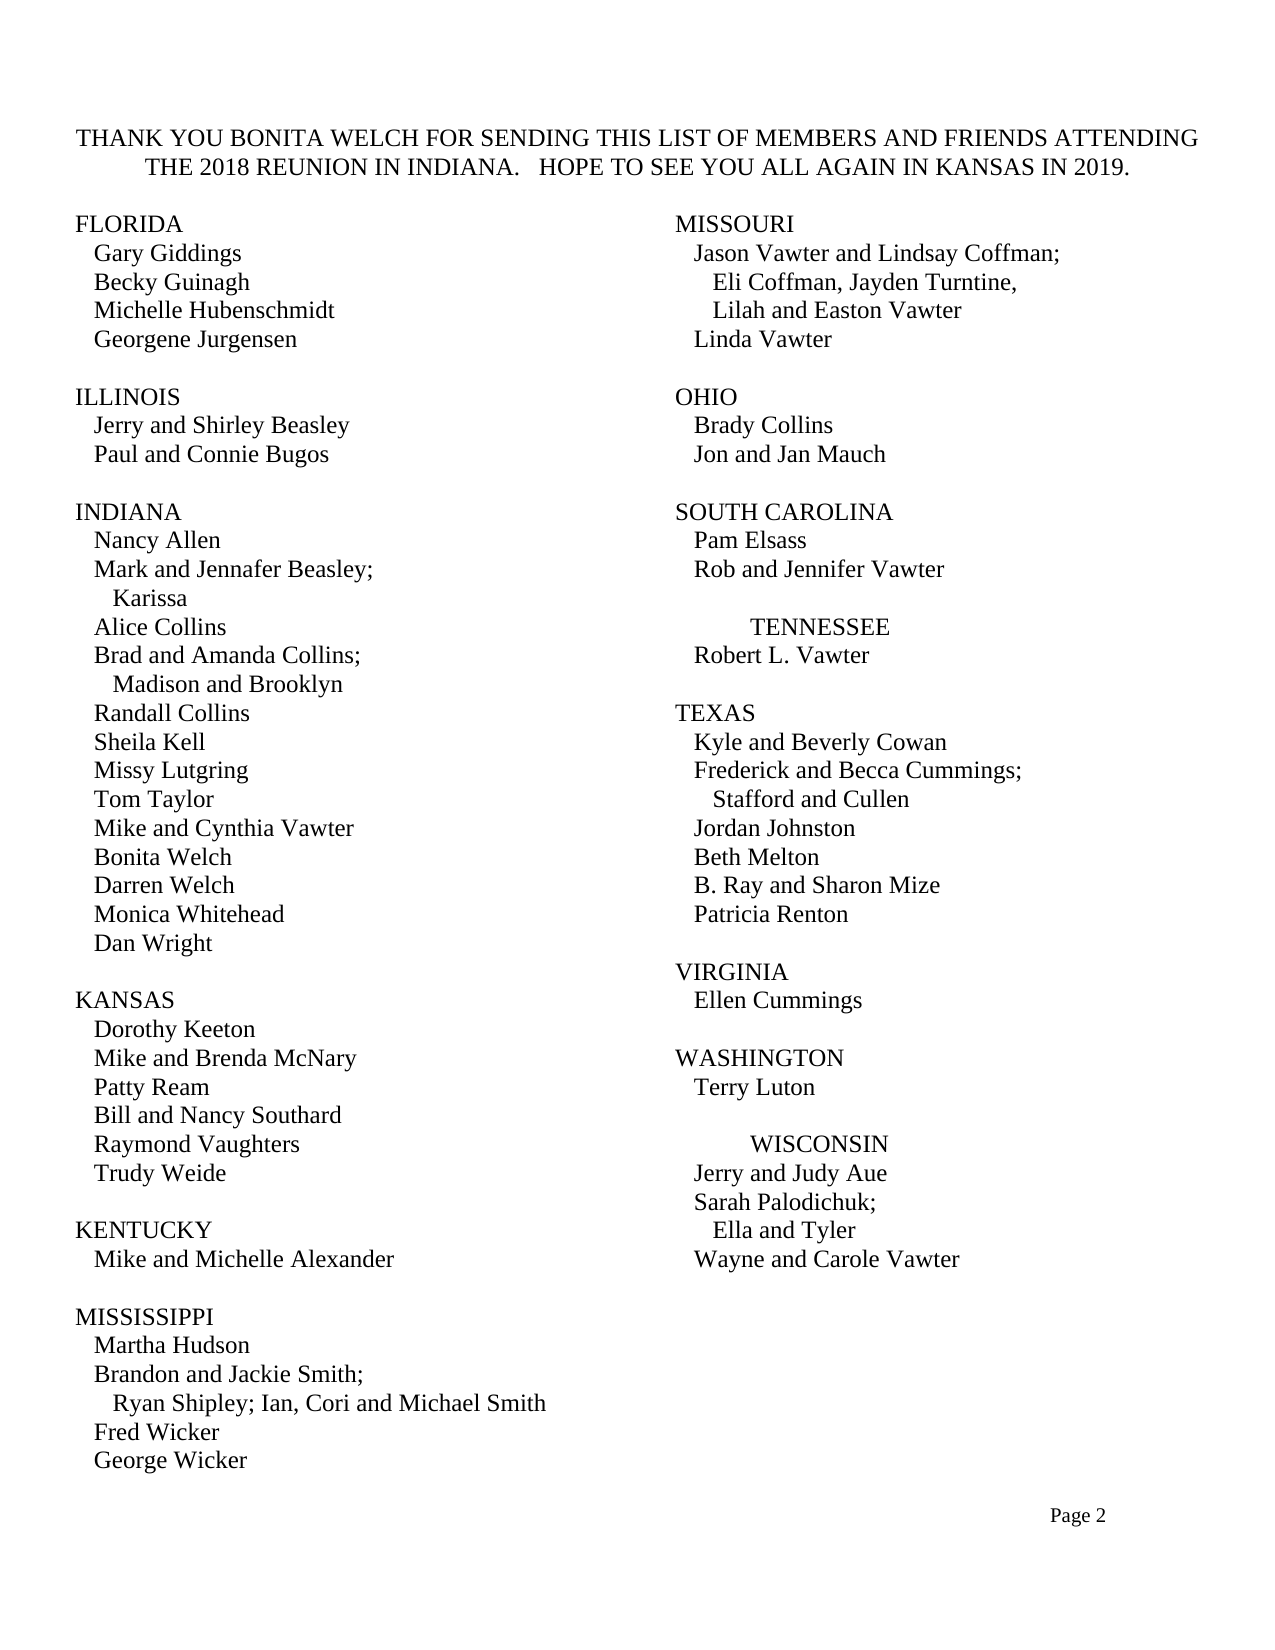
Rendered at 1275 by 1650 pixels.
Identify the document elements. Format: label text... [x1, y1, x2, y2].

text Trudy Weide Jerry and Judy Aue [75, 1158, 1200, 1187]
text Sarah Palodichuk; [75, 1187, 1200, 1215]
text Sheila Kell Kyle and Beverly Cowan [75, 727, 1200, 755]
text Brad and Amanda Collins; Robert L. Vawter [75, 640, 1200, 669]
text Georgene Jurgensen Linda Vawter [75, 324, 1200, 353]
text KANSAS Ellen Cummings [75, 985, 1200, 1014]
text Page 2 [75, 1503, 1200, 1527]
text Tom Taylor Stafford and Cullen [75, 784, 1200, 813]
text Monica Whitehead Patricia Renton [75, 899, 1200, 928]
text Patty Ream Terry Luton [75, 1072, 1200, 1100]
text MISSISSIPPI [75, 1302, 1200, 1330]
text Nancy Allen Pam Elsass [75, 525, 1200, 554]
text Bonita Welch Beth Melton [75, 842, 1200, 870]
text Michelle Hubenschmidt Lilah and Easton Vawter [75, 295, 1200, 324]
text Mike and Michelle Alexander Wayne and Carole Vawter [75, 1244, 1200, 1273]
text THANK YOU BONITA WELCH FOR SENDING THIS LIST OF MEMBERS AND FRIENDS ATTENDING THE 2018 REUNION IN INDIANA. HOPE TO SEE YOU ALL AGAIN IN KANSAS IN 2019. [75, 123, 1200, 180]
text ILLINOIS OHIO [75, 382, 1200, 410]
text Randall Collins TEXAS [75, 698, 1200, 727]
text VIRGINIA [75, 957, 1200, 985]
text Mike and Cynthia Vawter Jordan Johnston [75, 813, 1200, 842]
text Karissa [75, 583, 1200, 612]
text Becky Guinagh Eli Coffman, Jayden Turntine, [75, 267, 1200, 295]
text Alice Collins TENNESSEE [75, 612, 1200, 640]
text Bill and Nancy Southard [75, 1100, 1200, 1129]
text Raymond Vaughters WISCONSIN [75, 1129, 1200, 1158]
text Brandon and Jackie Smith; [75, 1359, 1200, 1388]
text Darren Welch B. Ray and Sharon Mize [75, 870, 1200, 899]
text Madison and Brooklyn [75, 669, 1200, 698]
text Paul and Connie Bugos Jon and Jan Mauch [75, 439, 1200, 468]
text Martha Hudson [75, 1330, 1200, 1359]
text Jerry and Shirley Beasley Brady Collins [75, 410, 1200, 439]
text Dorothy Keeton [75, 1014, 1200, 1043]
text George Wicker [75, 1445, 1200, 1474]
text INDIANA SOUTH CAROLINA [75, 497, 1200, 525]
text Mark and Jennafer Beasley; Rob and Jennifer Vawter [75, 554, 1200, 583]
text Ryan Shipley; Ian, Cori and Michael Smith [75, 1388, 1200, 1417]
text Gary Giddings Jason Vawter and Lindsay Coffman; [75, 238, 1200, 267]
text Mike and Brenda McNary WASHINGTON [75, 1043, 1200, 1072]
text Fred Wicker [75, 1417, 1200, 1445]
text Missy Lutgring Frederick and Becca Cummings; [75, 755, 1200, 784]
text KENTUCKY Ella and Tyler [75, 1215, 1200, 1244]
text Dan Wright [75, 928, 1200, 957]
text FLORIDA MISSOURI [75, 209, 1200, 238]
